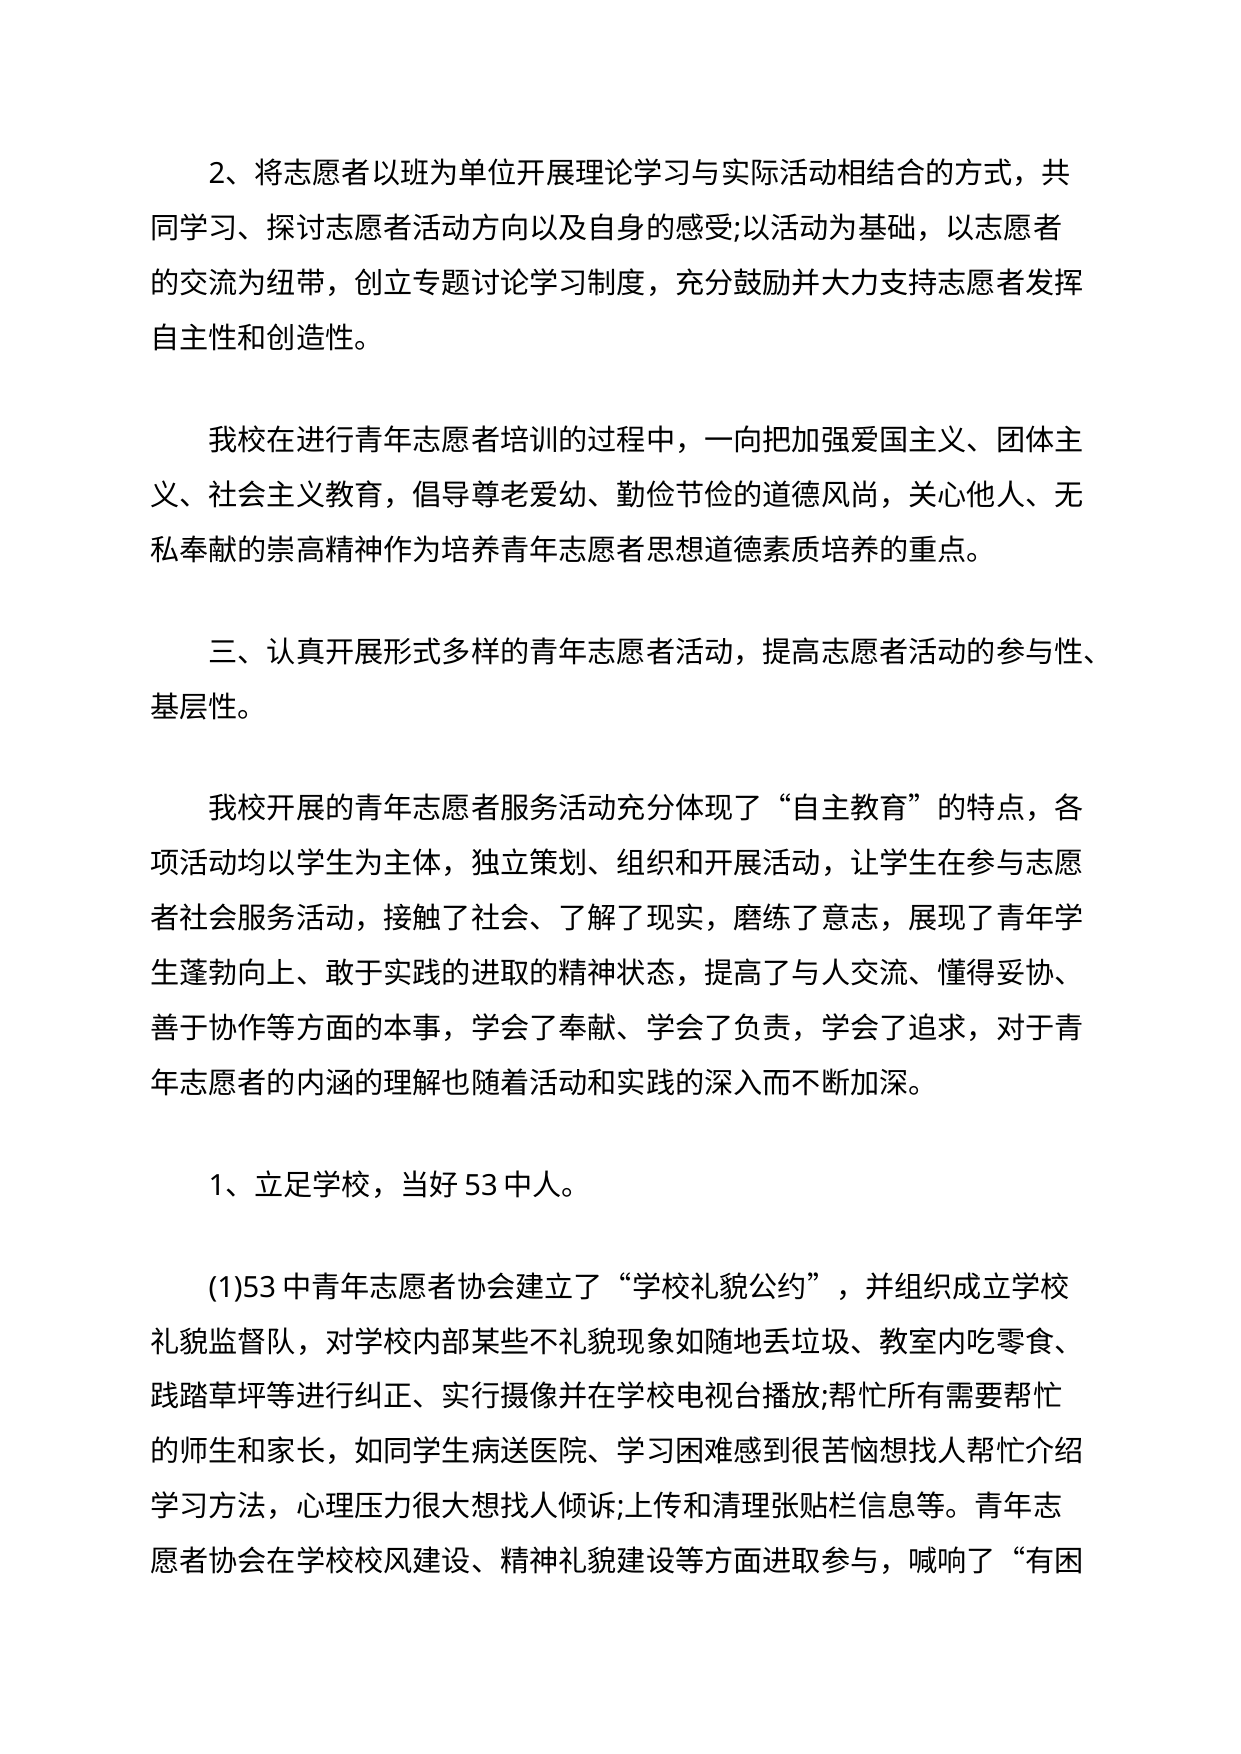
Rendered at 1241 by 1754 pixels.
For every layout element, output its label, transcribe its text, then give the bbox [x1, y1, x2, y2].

text 1、立足学校，当好53中人。 [150, 1161, 1090, 1203]
text 我校在进行青年志愿者培训的过程中，一向把加强爱国主义、团体主义、社会主义教育，倡导尊老爱幼、勤俭节俭的道德风尚，关心他人、无私奉献的崇高精神作为培养青年志愿者思想道德素质培养的重点。 [150, 417, 1090, 569]
text 我校开展的青年志愿者服务活动充分体现了“自主教育”的特点，各项活动均以学生为主体，独立策划、组织和开展活动，让学生在参与志愿者社会服务活动，接触了社会、了解了现实，磨练了意志，展现了青年学生蓬勃向上、敢于实践的进取的精神状态，提高了与人交流、懂得妥协、善于协作等方面的本事，学会了奉献、学会了负责，学会了追求，对于青年志愿者的内涵的理解也随着活动和实践的深入而不断加深。 [150, 785, 1090, 1102]
text 2、将志愿者以班为单位开展理论学习与实际活动相结合的方式，共同学习、探讨志愿者活动方向以及自身的感受;以活动为基础，以志愿者的交流为纽带，创立专题讨论学习制度，充分鼓励并大力支持志愿者发挥自主性和创造性。 [150, 150, 1090, 357]
text 三、认真开展形式多样的青年志愿者活动，提高志愿者活动的参与性、基层性。 [150, 628, 1090, 725]
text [150, 1263, 1090, 1580]
